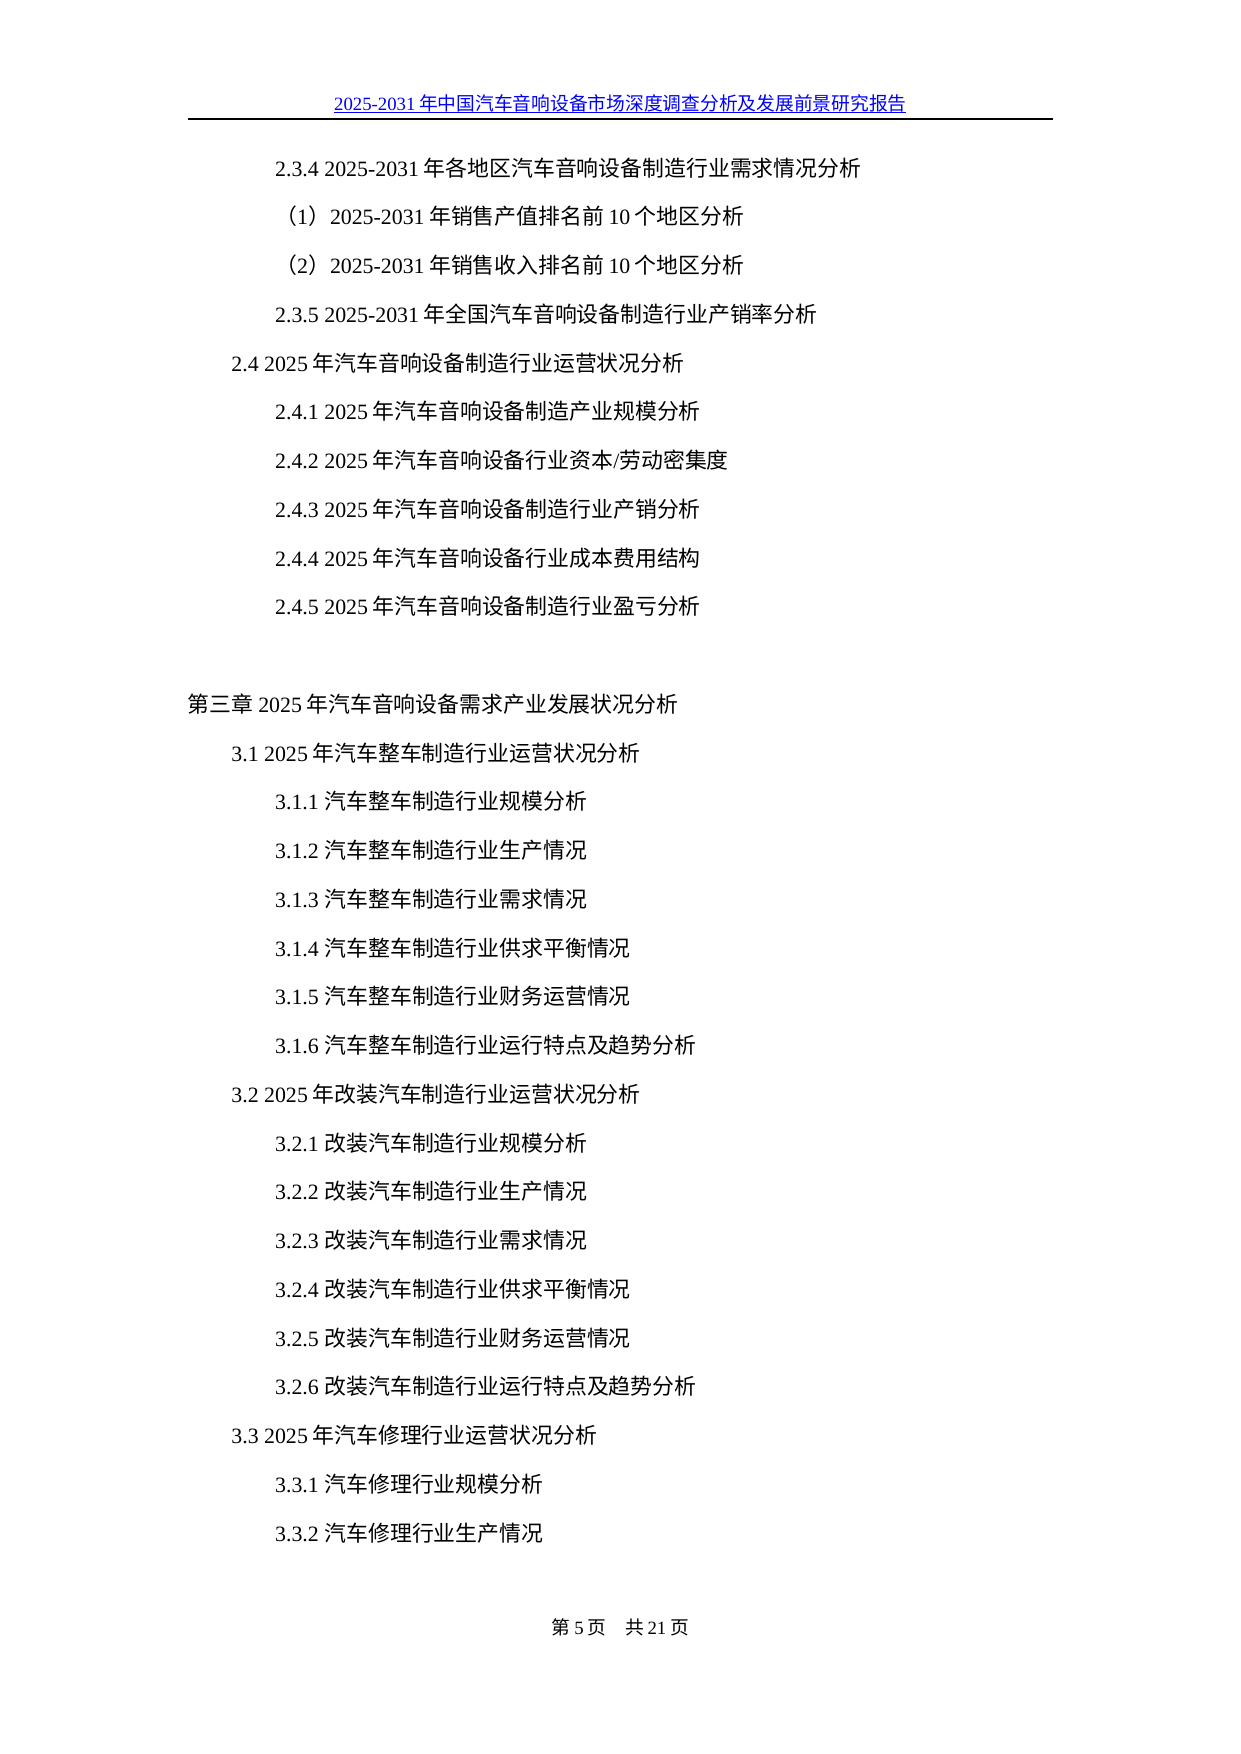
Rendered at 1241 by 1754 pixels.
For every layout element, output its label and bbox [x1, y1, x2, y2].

text [187, 150, 1053, 1548]
